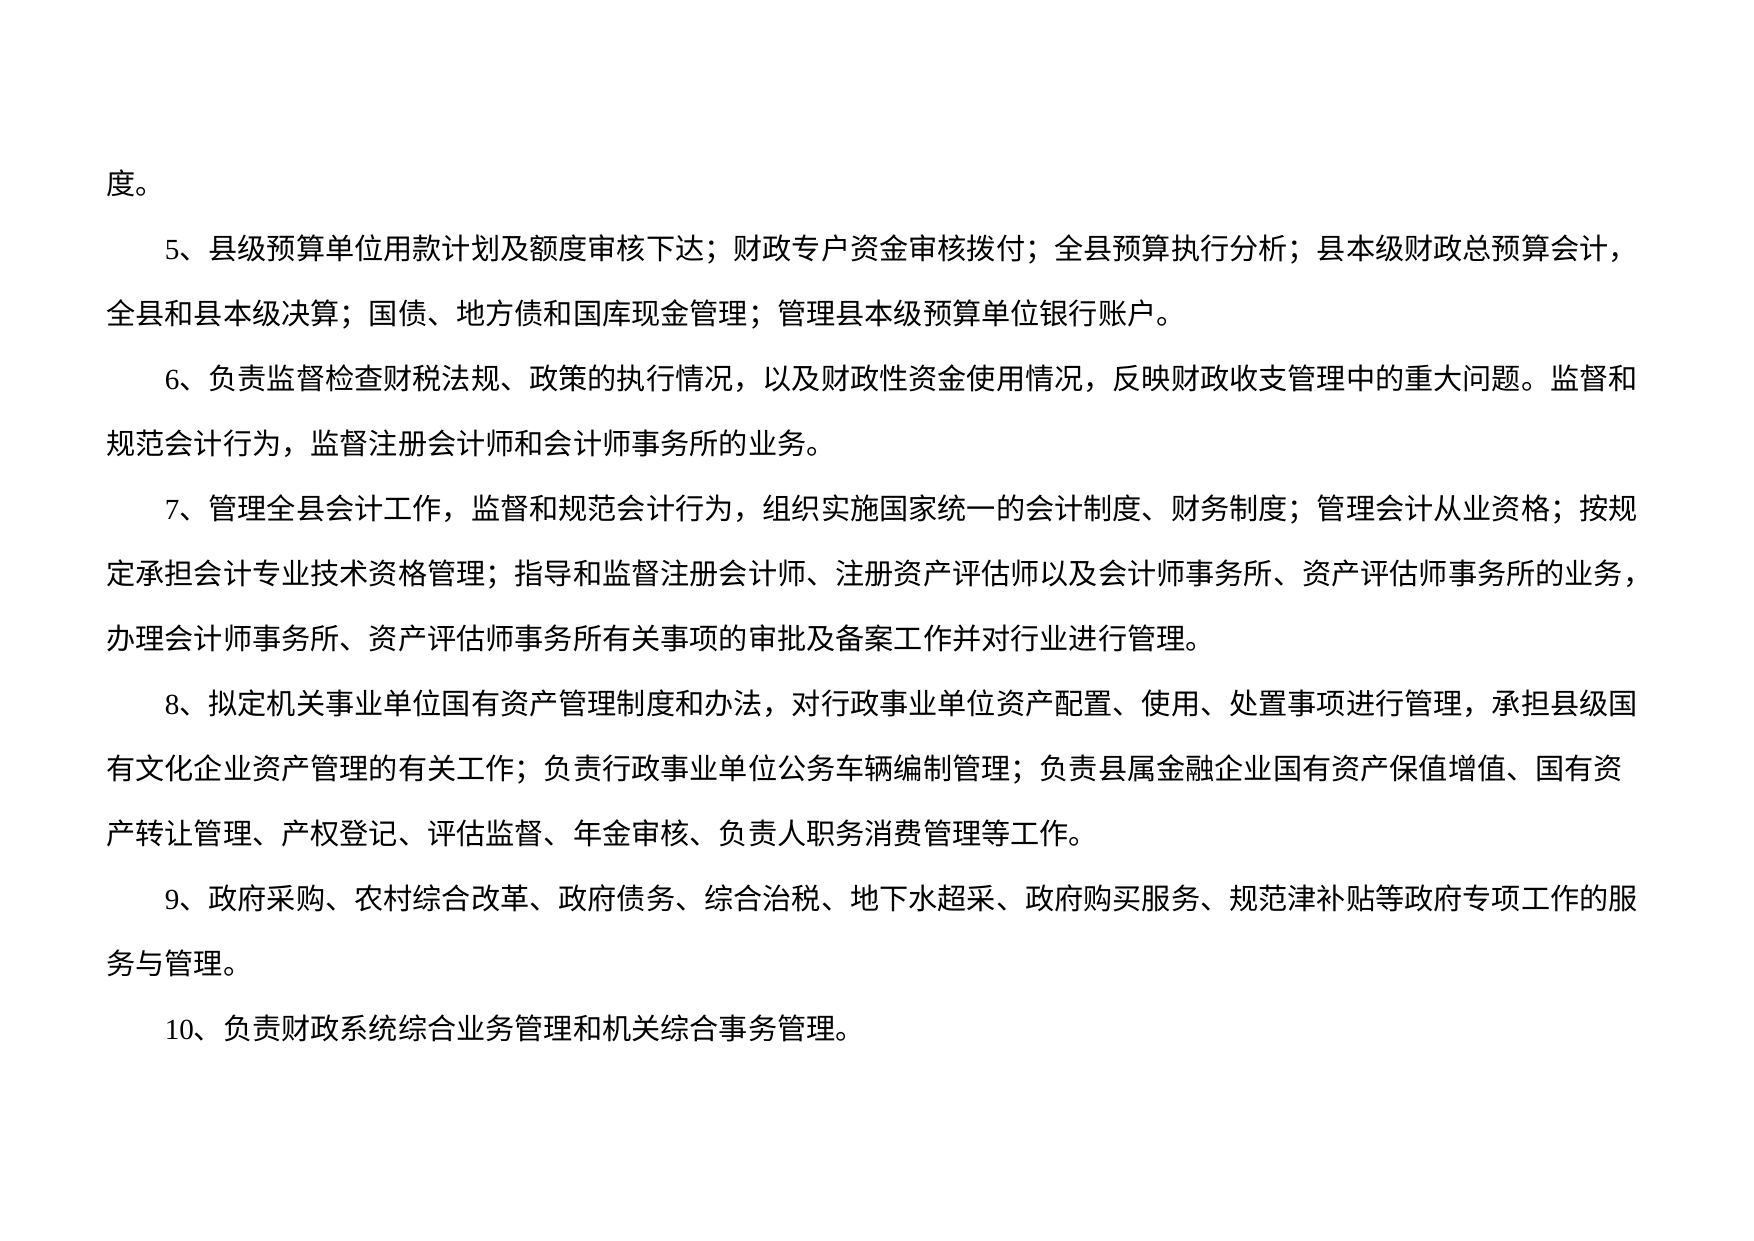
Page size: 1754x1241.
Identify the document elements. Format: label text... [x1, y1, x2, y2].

text 9、政府采购、农村综合改革、政府债务、综合治税、地下水超采、政府购买服务、规范津补贴等政府专项工作的服务与管理。 [106, 864, 1648, 994]
text 5、县级预算单位用款计划及额度审核下达；财政专户资金审核拨付；全县预算执行分析；县本级财政总预算会计，全县和县本级决算；国债、地方债和国库现金管理；管理县本级预算单位银行账户。 [106, 214, 1648, 344]
text 7、管理全县会计工作，监督和规范会计行为，组织实施国家统一的会计制度、财务制度；管理会计从业资格；按规定承担会计专业技术资格管理；指导和监督注册会计师、注册资产评估师以及会计师事务所、资产评估师事务所的业务，办理会计师事务所、资产评估师事务所有关事项的审批及备案工作并对行业进行管理。 [106, 474, 1648, 669]
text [106, 149, 1648, 214]
text 6、负责监督检查财税法规、政策的执行情况，以及财政性资金使用情况，反映财政收支管理中的重大问题。监督和规范会计行为，监督注册会计师和会计师事务所的业务。 [106, 344, 1648, 474]
text 8、拟定机关事业单位国有资产管理制度和办法，对行政事业单位资产配置、使用、处置事项进行管理，承担县级国有文化企业资产管理的有关工作；负责行政事业单位公务车辆编制管理；负责县属金融企业国有资产保值增值、国有资产转让管理、产权登记、评估监督、年金审核、负责人职务消费管理等工作。 [106, 669, 1648, 864]
text 10、负责财政系统综合业务管理和机关综合事务管理。 [106, 994, 1648, 1059]
